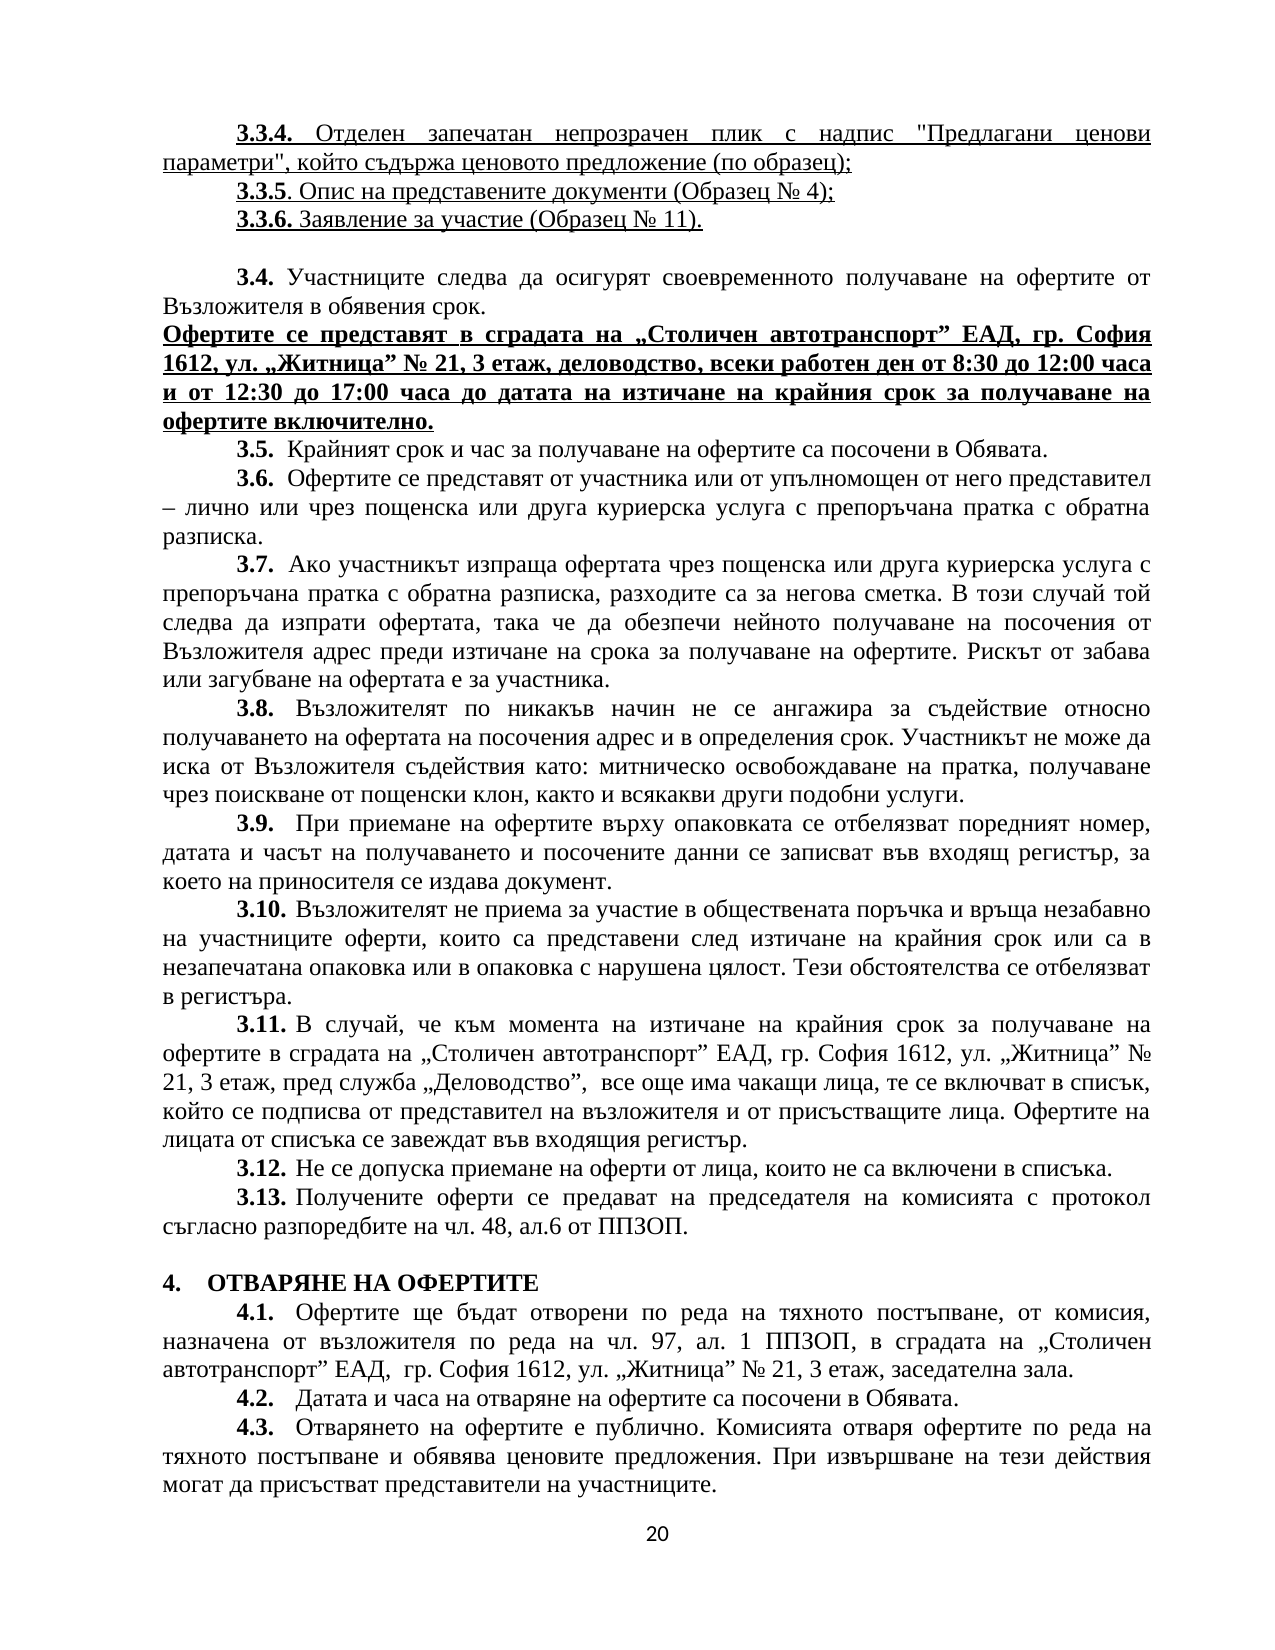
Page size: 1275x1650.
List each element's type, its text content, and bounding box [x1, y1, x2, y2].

text 3.11. В случай, че към момента на изтичане на крайния срок за получаване на офертите в сградата на „Столичен автотранспорт” ЕАД, гр. София 1612, ул. „Житница” № 21, 3 етаж, пред служба „Деловодство”, все още има чакащи лица, те се включват в списък, който се подписва от представител на възложителя и от присъстващите лица. Офертите на лицата от списъка се завеждат във входящия регистър. [162, 1009, 1152, 1153]
text 3.7. Ако участникът изпраща офертата чрез пощенска или друга куриерска услуга с препоръчана пратка с обратна разписка, разходите са за негова сметка. В този случай той следва да изпрати офертата, така че да обезпечи нейното получаване на посочения от Възложителя адрес преди изтичане на срока за получаване на офертите. Рискът от забава или загубване на офертата е за участника. [162, 549, 1152, 693]
text 4.3. Отварянето на офертите е публично. Комисията отваря офертите по реда на тяхното постъпване и обявява ценовите предложения. При извършване на тези действия могат да присъстват представители на участниците. [162, 1412, 1152, 1498]
text 3.9. При приемане на офертите върху опаковката се отбелязват поредният номер, датата и часът на получаването и посочените данни се записват във входящ регистър, за което на приносителя се издава документ. [162, 808, 1152, 894]
text 4.1. Офертите ще бъдат отворени по реда на тяхното постъпване, от комисия, назначена от възложителя по реда на чл. 97, ал. 1 ППЗОП, в сградата на „Столичен автотранспорт” ЕАД, гр. София 1612, ул. „Житница” № 21, 3 етаж, заседателна зала. [162, 1297, 1152, 1383]
text 4. ОТВАРЯНЕ НА ОФЕРТИТЕ [162, 1268, 1152, 1297]
text Офертите се представят в сградата на „Столичен автотранспорт” ЕАД, гр. София 1612, ул. „Житница” № 21, 3 етаж, деловодство, всеки работен ден от 8:30 до 12:00 часа и от 12:30 до 17:00 часа до датата на изтичане на крайния срок за получаване на офертите включително. [162, 374, 1152, 434]
text 3.3.6. Заявление за участие (Образец № 11). [162, 204, 1152, 233]
text Офертите се представят в сградата на „Столичен автотранспорт” ЕАД, гр. София 1612, ул. „Житница” № 21, 3 етаж, деловодство, всеки работен ден от 8:30 до 12:00 часа и от 12:30 до 17:00 часа до датата на изтичане на крайния срок за получаване на офертите включително. [162, 319, 1152, 344]
text 3.8. Възложителят по никакъв начин не се ангажира за съдействие относно получаването на офертата на посочения адрес и в определения срок. Участникът не може да иска от Възложителя съдействия като: митническо освобождаване на пратка, получаване чрез поискване от пощенски клон, както и всякакви други подобни услуги. [162, 693, 1152, 808]
text 4.2. Датата и часа на отваряне на офертите са посочени в Обявата. [162, 1383, 1152, 1412]
text 3.12. Не се допуска приемане на оферти от лица, които не са включени в списъка. [162, 1153, 1152, 1182]
text 3.5. Крайният срок и час за получаване на офертите са посочени в Обявата. [162, 434, 1152, 463]
text 3.6. Офертите се представят от участника или от упълномощен от него представител – лично или чрез пощенска или друга куриерска услуга с препоръчана пратка с обратна разписка. [162, 463, 1152, 549]
text Офертите се представят в сградата на „Столичен автотранспорт” ЕАД, гр. София 1612, ул. „Житница” № 21, 3 етаж, деловодство, всеки работен ден от 8:30 до 12:00 часа и от 12:30 до 17:00 часа до датата на изтичане на крайния срок за получаване на офертите включително. [162, 345, 1152, 373]
text 3.4. Участниците следва да осигурят своевременното получаване на офертите от Възложителя в обявения срок. [162, 262, 1152, 319]
text 3.13. Получените оферти се предават на председателя на комисията с протокол съгласно разпоредбите на чл. 48, ал.6 от ППЗОП. [162, 1182, 1152, 1239]
text 3.10. Възложителят не приема за участие в обществената поръчка и връща незабавно на участниците оферти, които са представени след изтичане на крайния срок или са в незапечатана опаковка или в опаковка с нарушена цялост. Тези обстоятелства се отбелязват в регистъра. [162, 894, 1152, 1009]
text 3.3.4. Отделен запечатан непрозрачен плик с надпис "Предлагани ценови параметри", който съдържа ценовото предложение (по образец); [162, 118, 1152, 176]
text 3.3.5. Опис на представените документи (Образец № 4); [162, 176, 1152, 204]
